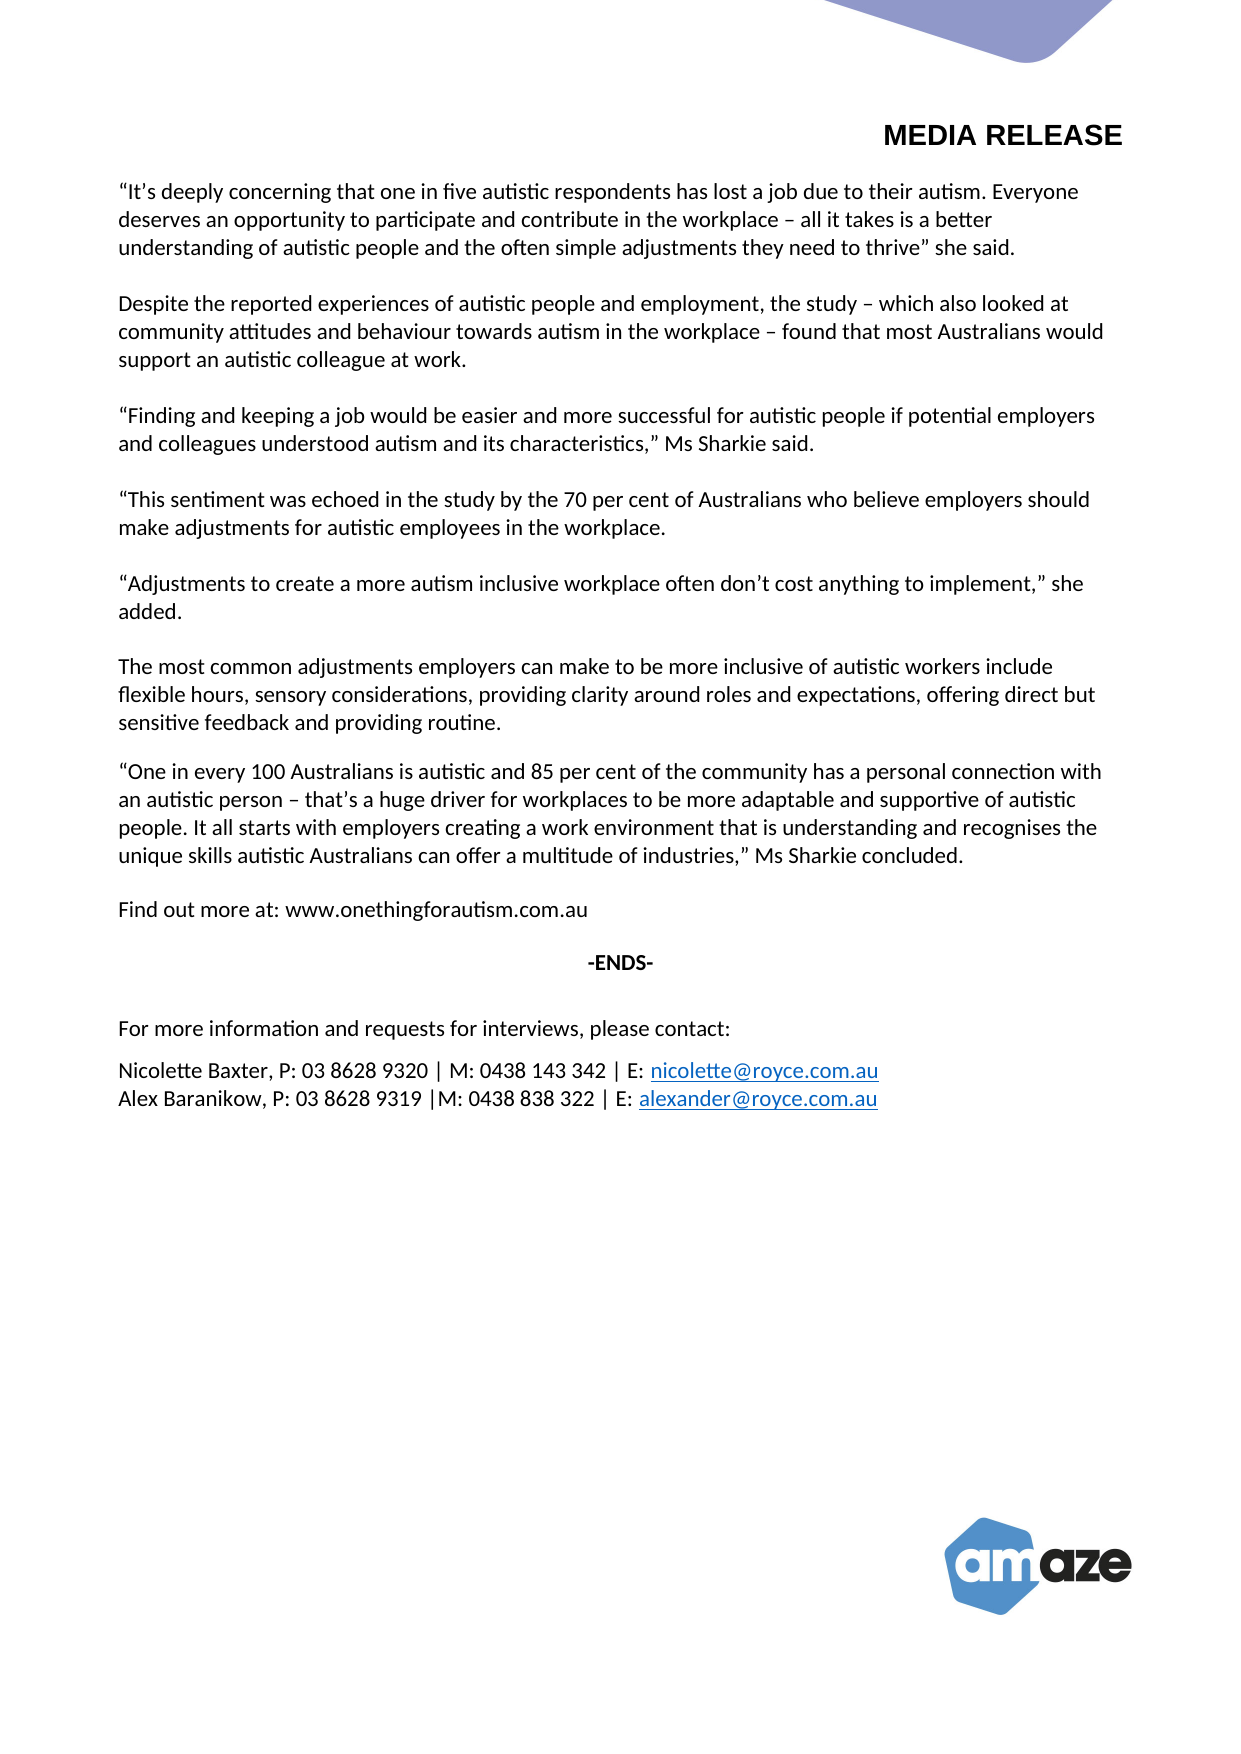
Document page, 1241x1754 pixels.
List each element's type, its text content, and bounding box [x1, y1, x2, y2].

text For more information and requests for interviews, please contact: [118, 1014, 1123, 1043]
text “This sentiment was echoed in the study by the 70 per cent of Australians who believe employers should make adjustments for autistic employees in the workplace. [118, 485, 1123, 541]
text -ENDS- [118, 948, 1123, 976]
text Find out more at: www.onethingforautism.com.au [118, 895, 1123, 923]
text Alex Baranikow, P: 03 8628 9319 |M: 0438 838 322 | E: alexander@royce.com.au [118, 1084, 1123, 1113]
picture [0, 0, 1226, 1710]
text “One in every 100 Australians is autistic and 85 per cent of the community has a personal connection with an autistic person – that’s a huge driver for workplaces to be more adaptable and supportive of autistic people. It all starts with employers creating a work environment that is understanding and recognises the unique skills autistic Australians can offer a multitude of industries,” Ms Sharkie concluded. [118, 757, 1123, 869]
text “Finding and keeping a job would be easier and more successful for autistic people if potential employers and colleagues understood autism and its characteristics,” Ms Sharkie said. [118, 401, 1123, 457]
text Nicolette Baxter, P: 03 8628 9320 | M: 0438 143 342 | E: nicolette@royce.com.au [118, 1057, 1123, 1084]
text “Adjustments to create a more autism inclusive workplace often don’t cost anything to implement,” she added. [118, 569, 1123, 626]
text Despite the reported experiences of autistic people and employment, the study – which also looked at community attitudes and behaviour towards autism in the workplace – found that most Australians would support an autistic colleague at work. [118, 289, 1123, 373]
text The most common adjustments employers can make to be more inclusive of autistic workers include flexible hours, sensory considerations, providing clarity around roles and expectations, offering direct but sensitive feedback and providing routine. [118, 652, 1123, 736]
text “It’s deeply concerning that one in five autistic respondents has lost a job due to their autism. Everyone deserves an opportunity to participate and contribute in the workplace – all it takes is a better understanding of autistic people and the often simple adjustments they need to thrive” she said. [118, 177, 1123, 261]
